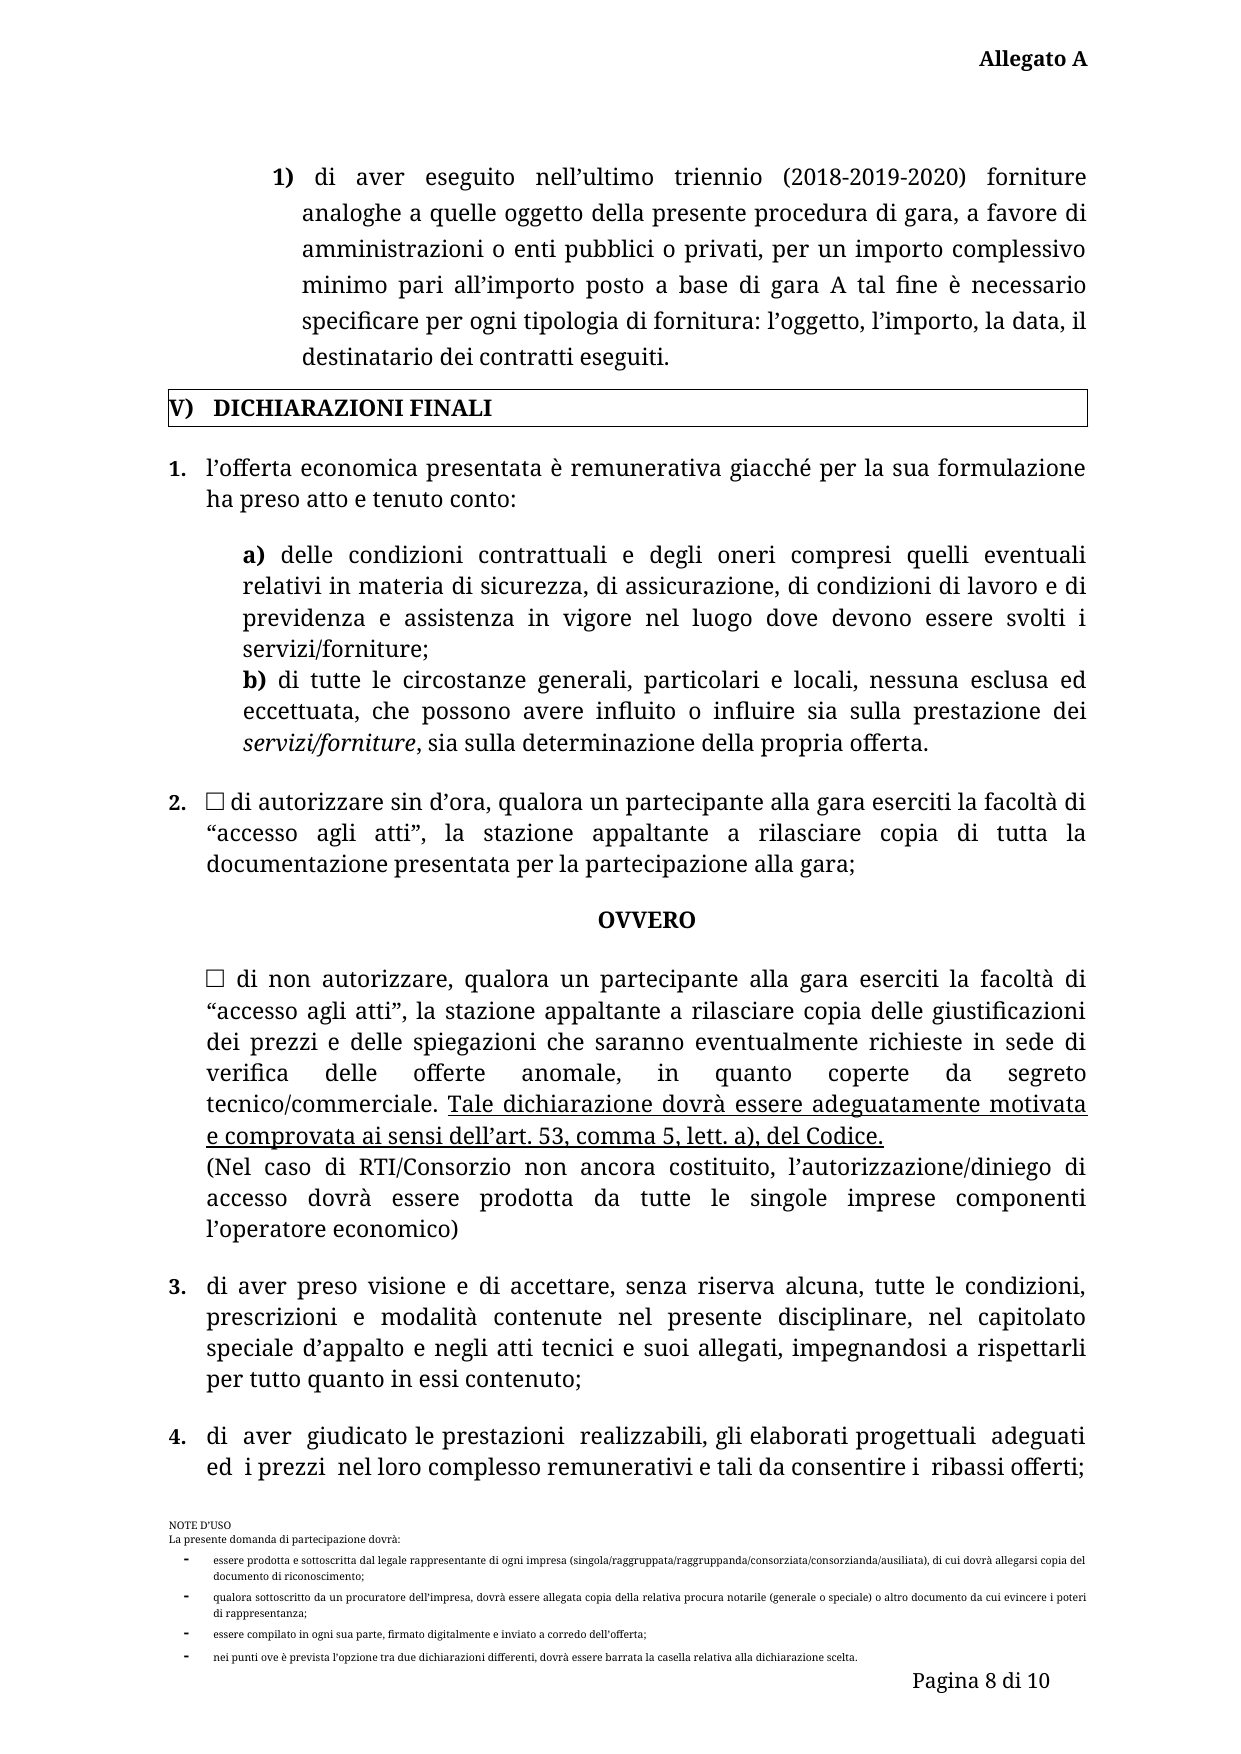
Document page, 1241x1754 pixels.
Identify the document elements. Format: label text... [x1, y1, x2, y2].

list DICHIARAZIONI FINALI [169, 390, 1087, 426]
text a) delle condizioni contrattuali e degli oneri compresi quelli eventuali relativi in materia di sicurezza, di assicurazione, di condizioni di lavoro e di previdenza e assistenza in vigore nel luogo dove devono essere svolti i servizi/forniture; [242, 539, 1087, 664]
list l’offerta economica presentata è remunerativa giacché per la sua formulazione ha preso atto e tenuto conto: [169, 452, 1087, 514]
list □ di non autorizzare, qualora un partecipante alla gara eserciti la facoltà di “accesso agli atti”, la stazione appaltante a rilasciare copia delle giustificazioni dei prezzi e delle spiegazioni che saranno eventualmente richieste in sede di verifica delle offerte anomale, in quanto coperte da segreto tecnico/commerciale. Tale dichiarazione dovrà essere adeguatamente motivata e comprovata ai sensi dell’art. 53, comma 5, lett. a), del Codice. [206, 961, 1087, 1151]
list di aver giudicato le prestazioni realizzabili, gli elaborati progettuali adeguati ed i prezzi nel loro complesso remunerativi e tali da consentire i ribassi offerti; [169, 1420, 1087, 1482]
text OVVERO [206, 904, 1087, 936]
text b) di tutte le circostanze generali, particolari e locali, nessuna esclusa ed eccettuata, che possono avere influito o influire sia sulla prestazione dei servizi/forniture, sia sulla determinazione della propria offerta. [243, 664, 1087, 758]
list (Nel caso di RTI/Consorzio non ancora costituito, l’autorizzazione/diniego di accesso dovrà essere prodotta da tutte le singole imprese componenti l’operatore economico) [206, 1151, 1087, 1245]
list □ di autorizzare sin d’ora, qualora un partecipante alla gara eserciti la facoltà di “accesso agli atti”, la stazione appaltante a rilasciare copia di tutta la documentazione presentata per la partecipazione alla gara; [169, 783, 1087, 879]
text 1) di aver eseguito nell’ultimo triennio (2018-2019-2020) forniture analoghe a quelle oggetto della presente procedura di gara, a favore di amministrazioni o enti pubblici o privati, per un importo complessivo minimo pari all’importo posto a base di gara A tal fine è necessario specificare per ogni tipologia di fornitura: l’oggetto, l’importo, la data, il destinatario dei contratti eseguiti. [272, 161, 1087, 372]
list di aver preso visione e di accettare, senza riserva alcuna, tutte le condizioni, prescrizioni e modalità contenute nel presente disciplinare, nel capitolato speciale d’appalto e negli atti tecnici e suoi allegati, impegnandosi a rispettarli per tutto quanto in essi contenuto; [169, 1270, 1087, 1395]
